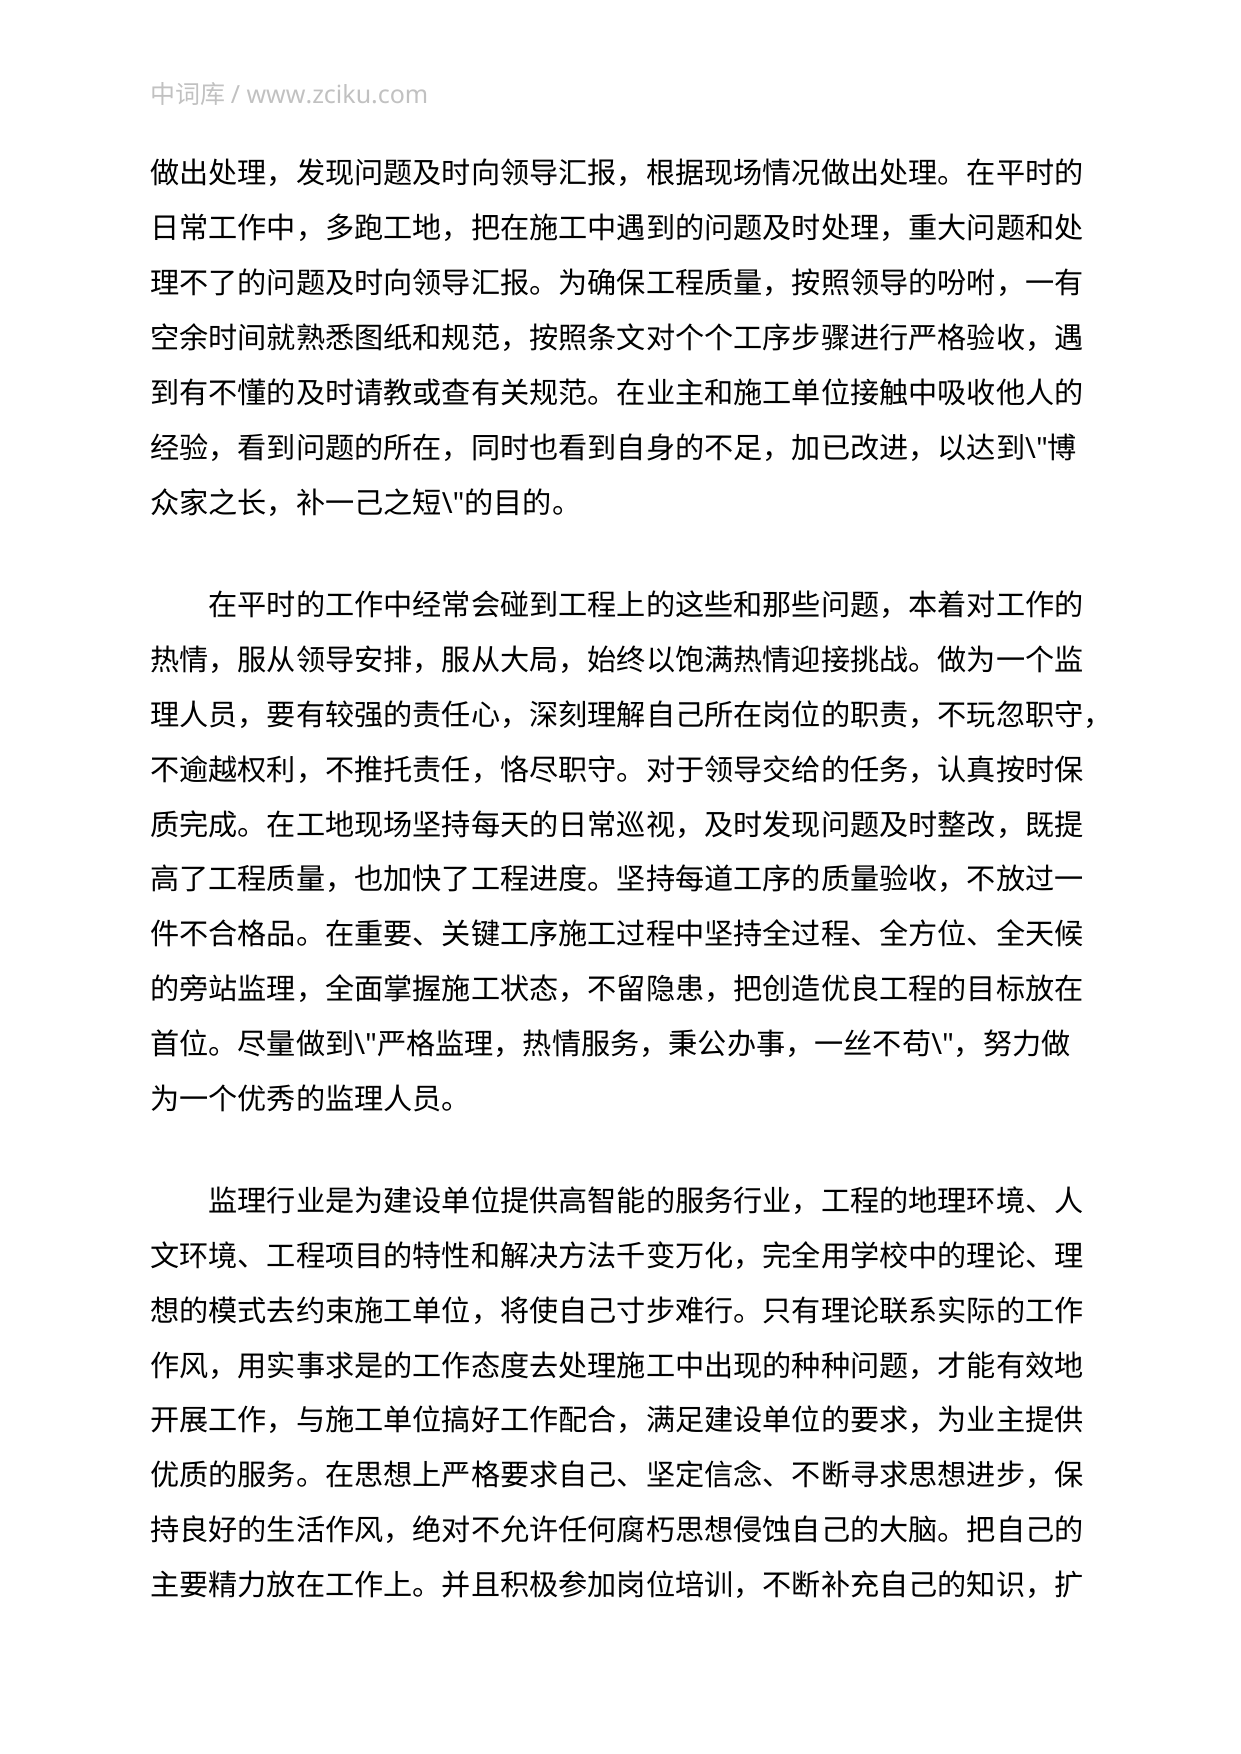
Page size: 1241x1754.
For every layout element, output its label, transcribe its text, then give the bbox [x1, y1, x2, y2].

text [150, 1177, 1090, 1604]
text 在平时的工作中经常会碰到工程上的这些和那些问题，本着对工作的热情，服从领导安排，服从大局，始终以饱满热情迎接挑战。做为一个监理人员，要有较强的责任心，深刻理解自己所在岗位的职责，不玩忽职守，不逾越权利，不推托责任，恪尽职守。对于领导交给的任务，认真按时保质完成。在工地现场坚持每天的日常巡视，及时发现问题及时整改，既提高了工程质量，也加快了工程进度。坚持每道工序的质量验收，不放过一件不合格品。在重要、关键工序施工过程中坚持全过程、全方位、全天候的旁站监理，全面掌握施工状态，不留隐患，把创造优良工程的目标放在首位。尽量做到\"严格监理，热情服务，秉公办事，一丝不苟\"，努力做为一个优秀的监理人员。 [150, 581, 1090, 1118]
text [150, 150, 1090, 522]
